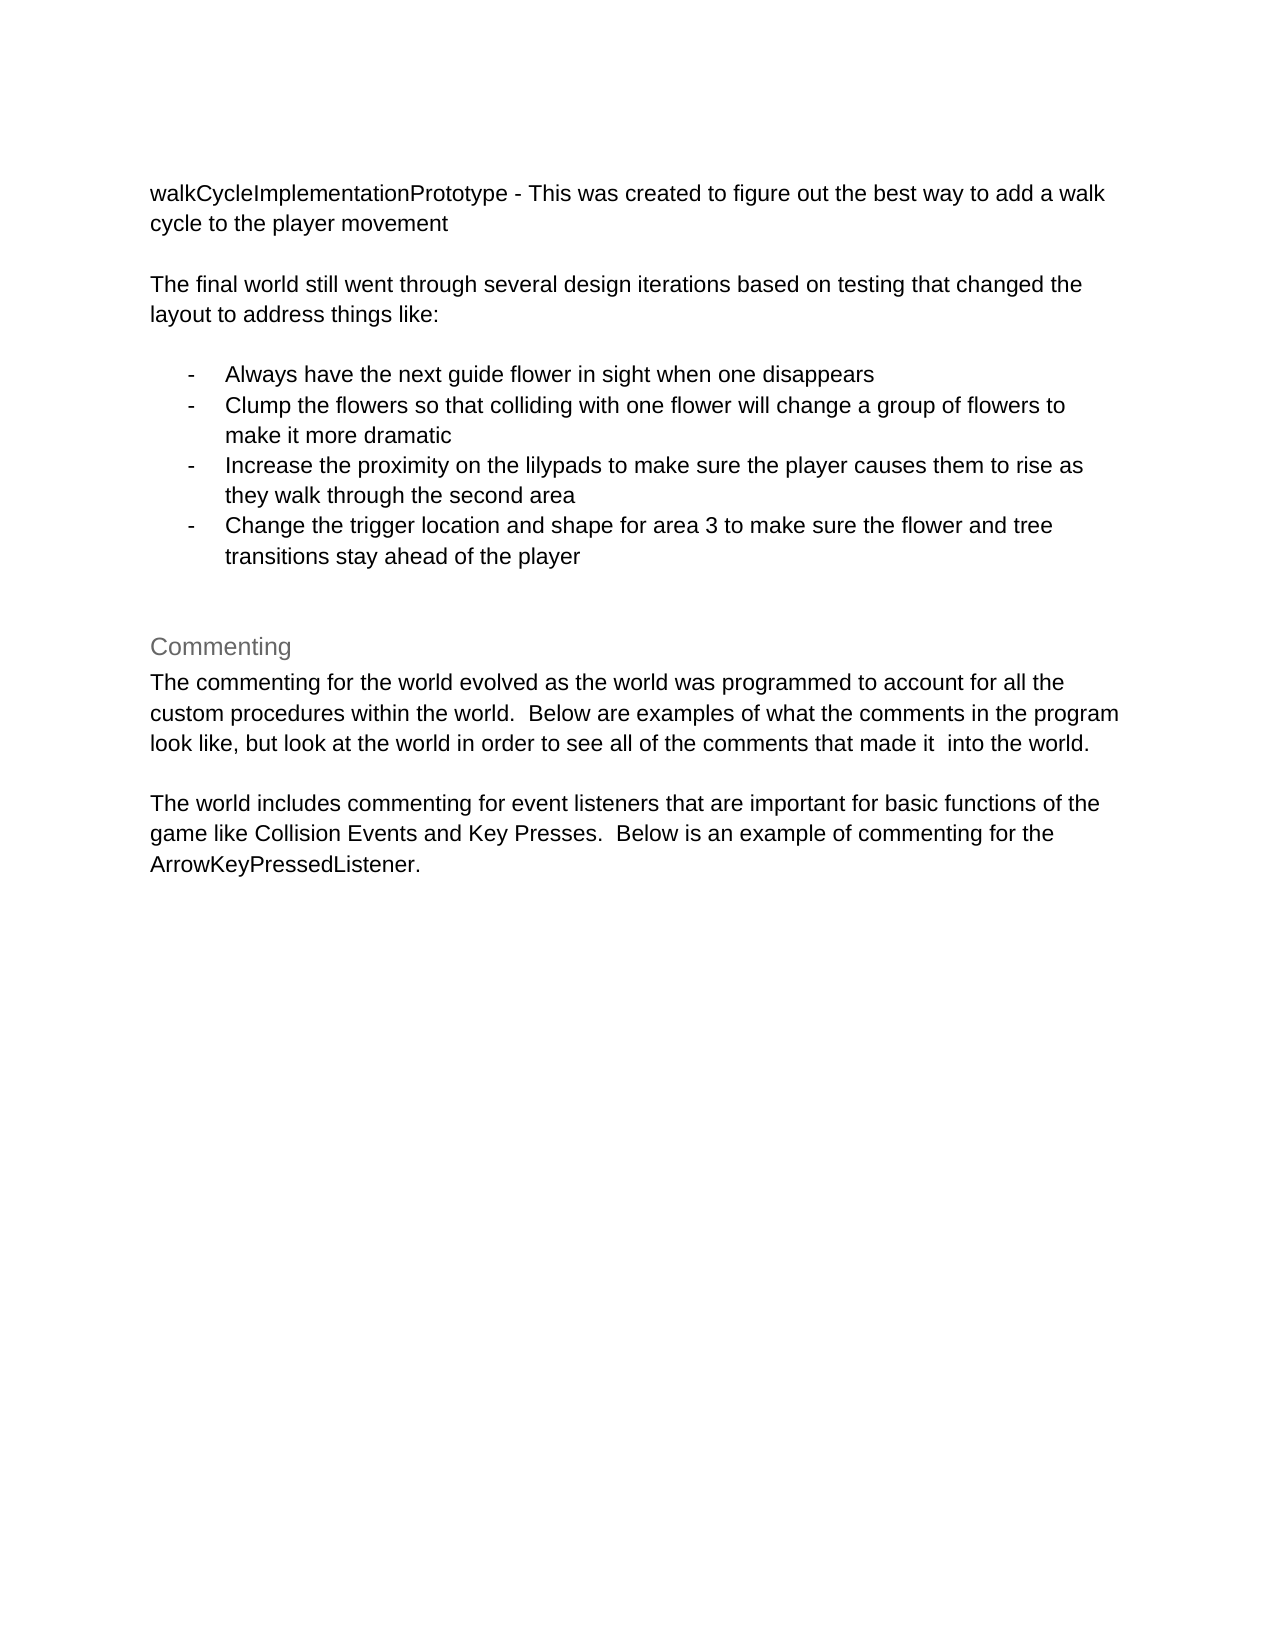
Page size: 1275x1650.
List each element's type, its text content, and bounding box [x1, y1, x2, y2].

text The final world still went through several design iterations based on testing that changed the layout to address things like: [150, 271, 1125, 327]
text walkCycleImplementationPrototype - This was created to figure out the best way to add a walk cycle to the player movement [150, 180, 1125, 237]
text The world includes commenting for event listeners that are important for basic functions of the game like Collision Events and Key Presses. Below is an example of commenting for the ArrowKeyPressedListener. [150, 790, 1125, 877]
text The commenting for the world evolved as the world was programmed to account for all the custom procedures within the world. Below are examples of what the comments in the program look like, but look at the world in order to see all of the comments that made it into the world. [150, 669, 1125, 756]
list Always have the next guide flower in sight when one disappears [187, 361, 1125, 388]
list Increase the proximity on the lilypads to make sure the player causes them to rise as they walk through the second area [187, 452, 1125, 509]
list Change the trigger location and shape for area 3 to make sure the flower and tree transitions stay ahead of the player [187, 512, 1125, 569]
subtitle Commenting [150, 632, 1125, 661]
list Clump the flowers so that colliding with one flower will change a group of flowers to make it more dramatic [187, 392, 1125, 448]
